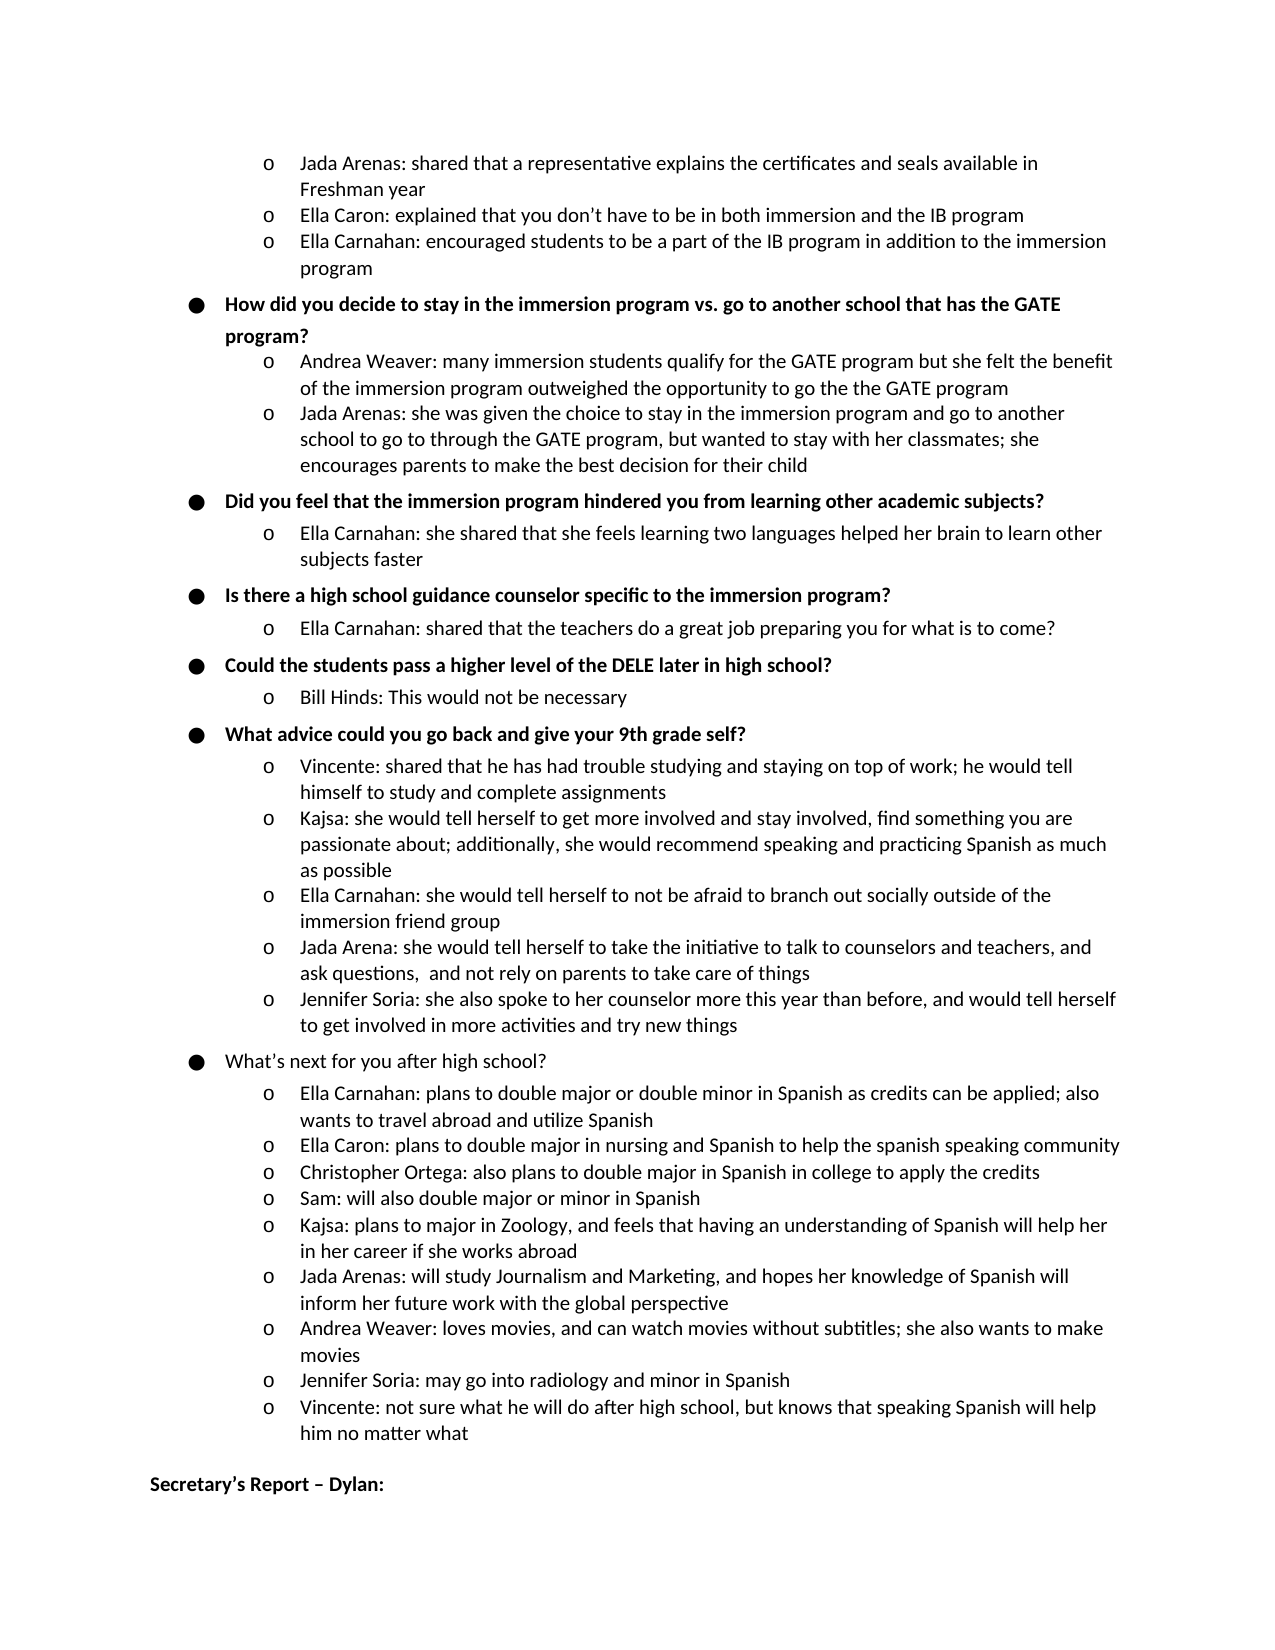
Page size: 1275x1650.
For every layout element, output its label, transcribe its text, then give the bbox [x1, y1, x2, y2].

list Ella Caron: explained that you don’t have to be in both immersion and the IB program [262, 202, 1125, 228]
list Andrea Weaver: many immersion students qualify for the GATE program but she felt the benefit of the immersion program outweighed the opportunity to go the the GATE program [262, 348, 1125, 400]
list Vincente: shared that he has had trouble studying and staying on top of work; he would tell himself to study and complete assignments [262, 753, 1125, 805]
list Ella Carnahan: shared that the teachers do a great job preparing you for what is to come? [262, 615, 1125, 641]
list Ella Carnahan: she would tell herself to not be afraid to branch out socially outside of the immersion friend group [262, 882, 1125, 934]
list Jennifer Soria: may go into radiology and minor in Spanish [262, 1367, 1125, 1394]
list What’s next for you after high school? [187, 1038, 1125, 1081]
list Jada Arena: she would tell herself to take the initiative to talk to counselors and teachers, and ask questions, and not rely on parents to take care of things [262, 934, 1125, 986]
list Jada Arenas: shared that a representative explains the certificates and seals available in Freshman year [262, 150, 1125, 202]
list Christopher Ortega: also plans to double major in Spanish in college to apply the credits [262, 1159, 1125, 1185]
list Ella Carnahan: encouraged students to be a part of the IB program in addition to the immersion program [262, 228, 1125, 280]
list Did you feel that the immersion program hindered you from learning other academic subjects? [187, 477, 1125, 520]
list How did you decide to stay in the immersion program vs. go to another school that has the GATE program? [187, 280, 1125, 348]
list Could the students pass a higher level of the DELE later in high school? [187, 641, 1125, 684]
list Ella Carnahan: she shared that she feels learning two languages helped her brain to learn other subjects faster [262, 520, 1125, 572]
list Kajsa: plans to major in Zoology, and feels that having an understanding of Spanish will help her in her career if she works abroad [262, 1212, 1125, 1264]
list Sam: will also double major or minor in Spanish [262, 1185, 1125, 1212]
list Ella Carnahan: plans to double major or double minor in Spanish as credits can be applied; also wants to travel abroad and utilize Spanish [262, 1081, 1125, 1132]
list Vincente: not sure what he will do after high school, but knows that speaking Spanish will help him no matter what [262, 1394, 1125, 1446]
list Jada Arenas: will study Journalism and Marketing, and hopes her knowledge of Spanish will inform her future work with the global perspective [262, 1264, 1125, 1316]
text Secretary’s Report – Dylan: [150, 1471, 1125, 1497]
list Bill Hinds: This would not be necessary [262, 684, 1125, 710]
list Andrea Weaver: loves movies, and can watch movies without subtitles; she also wants to make movies [262, 1316, 1125, 1367]
list Ella Caron: plans to double major in nursing and Spanish to help the spanish speaking community [262, 1132, 1125, 1159]
list Jennifer Soria: she also spoke to her counselor more this year than before, and would tell herself to get involved in more activities and try new things [262, 986, 1125, 1038]
list Kajsa: she would tell herself to get more involved and stay involved, find something you are passionate about; additionally, she would recommend speaking and practicing Spanish as much as possible [262, 805, 1125, 882]
list What advice could you go back and give your 9th grade self? [187, 710, 1125, 753]
list Jada Arenas: she was given the choice to stay in the immersion program and go to another school to go to through the GATE program, but wanted to stay with her classmates; she encourages parents to make the best decision for their child [262, 400, 1125, 477]
list Is there a high school guidance counselor specific to the immersion program? [187, 572, 1125, 615]
